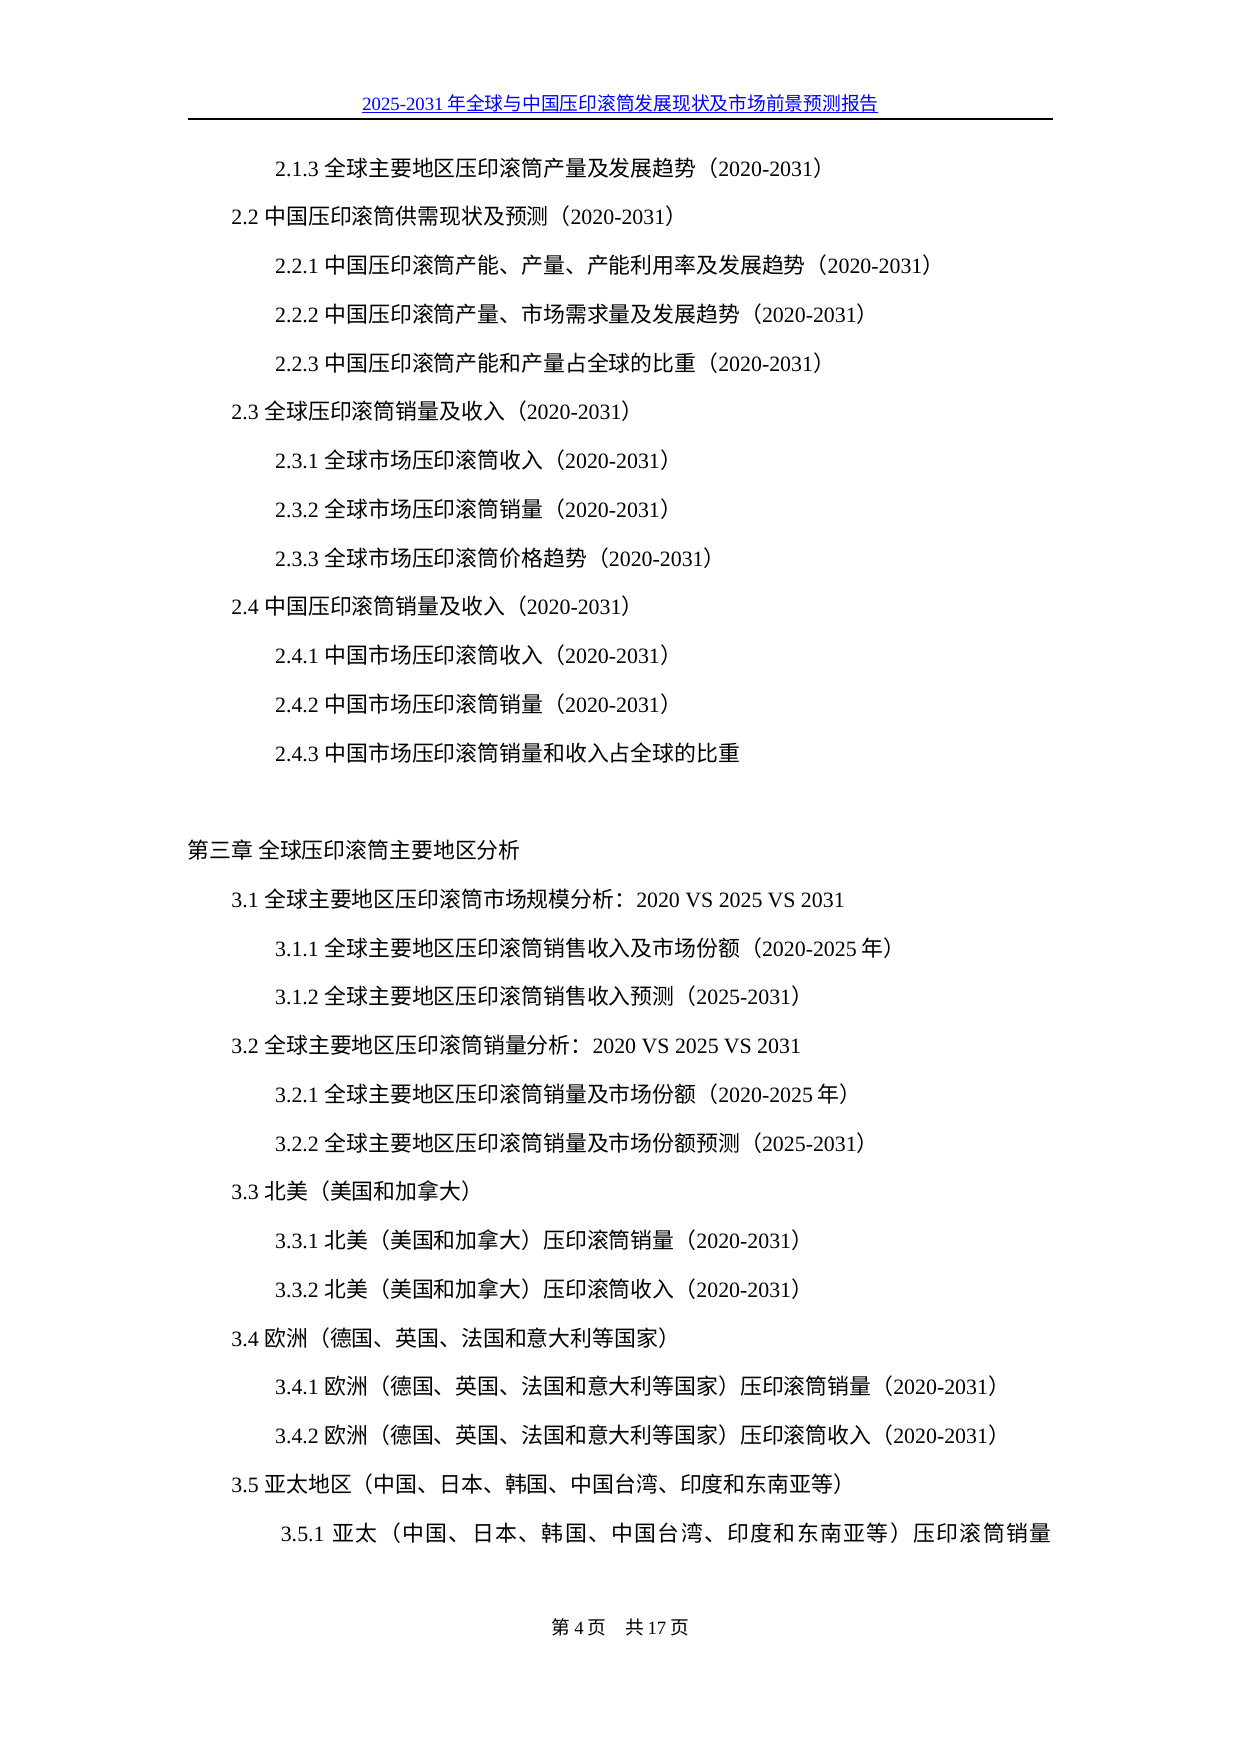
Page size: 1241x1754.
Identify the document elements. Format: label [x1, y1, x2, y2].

text [187, 150, 1053, 1548]
